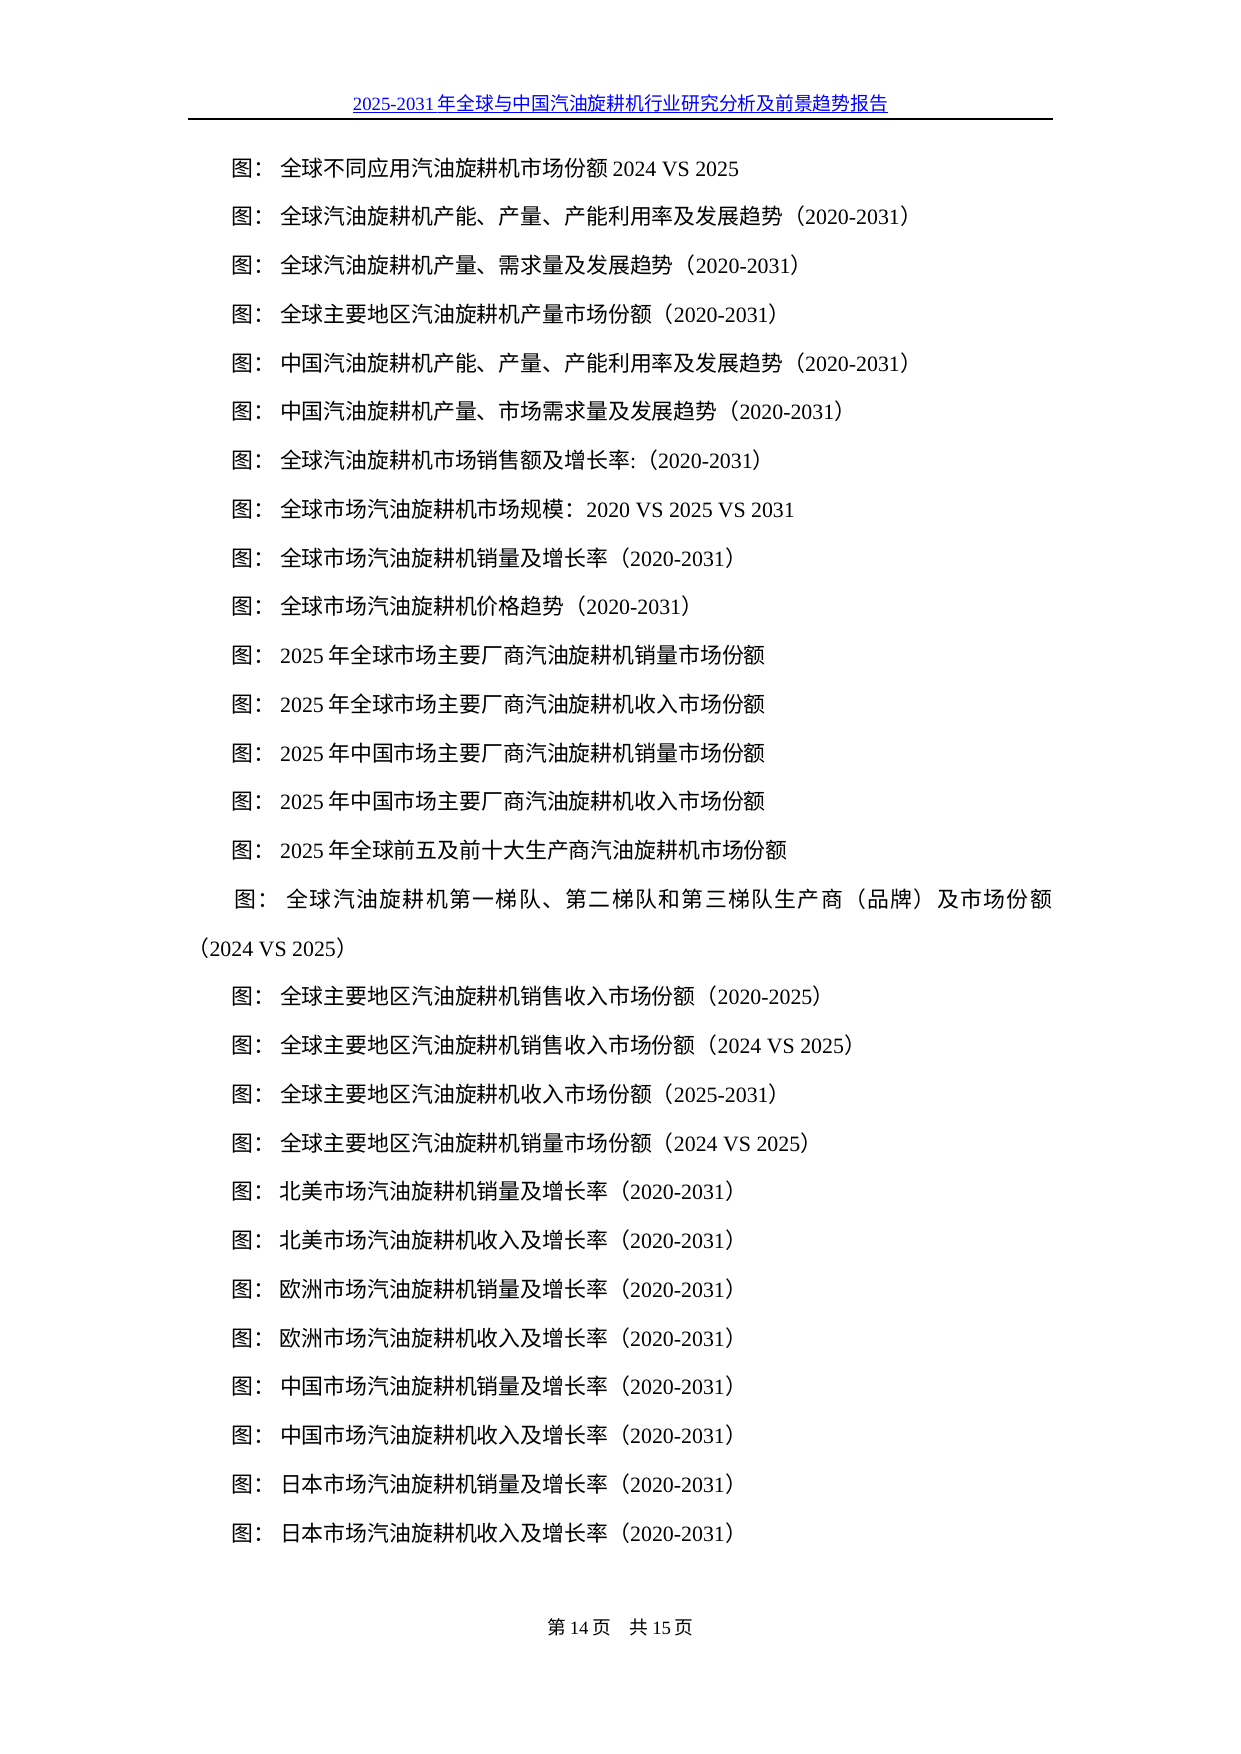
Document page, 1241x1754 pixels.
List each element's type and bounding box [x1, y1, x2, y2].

text [187, 150, 1053, 1548]
